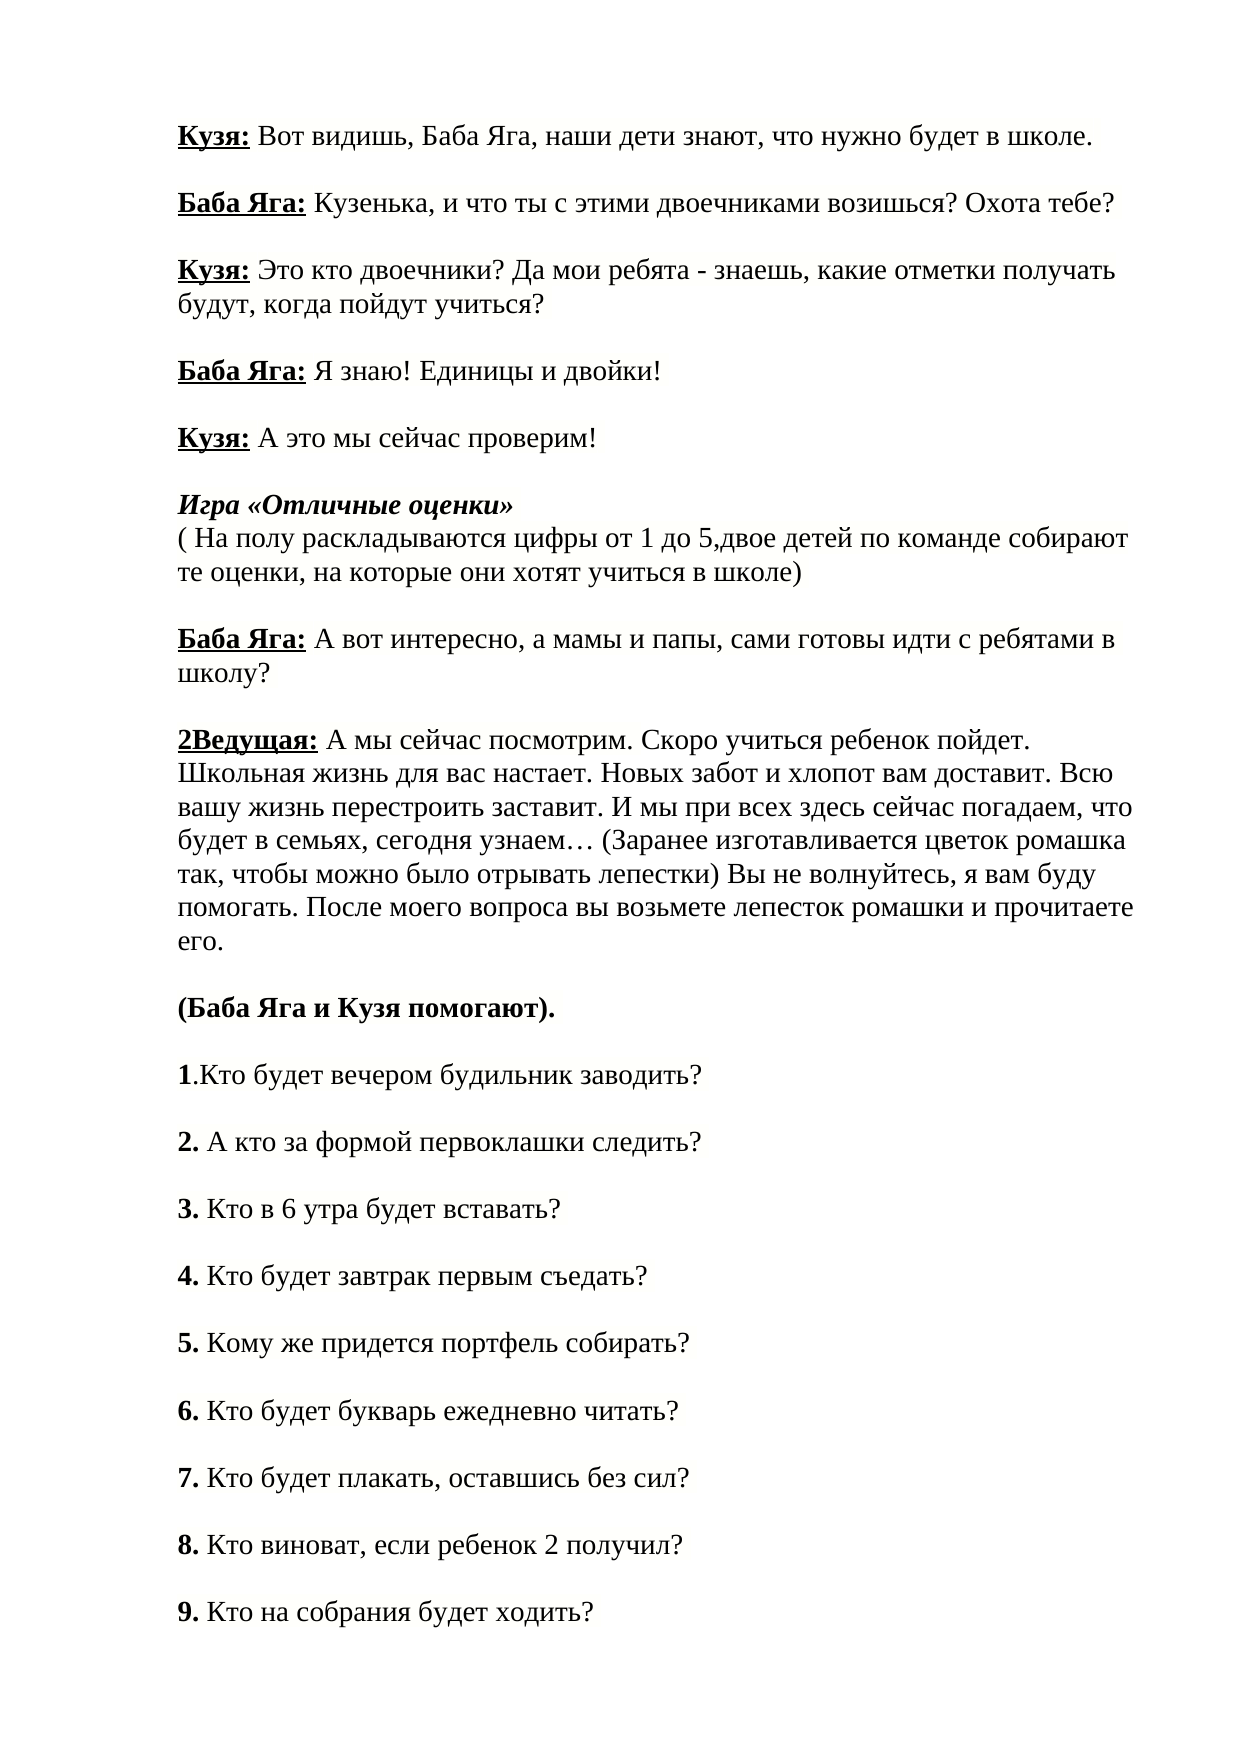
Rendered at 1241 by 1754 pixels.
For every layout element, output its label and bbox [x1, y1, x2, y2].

text [177, 118, 1152, 957]
text [177, 957, 1152, 1627]
